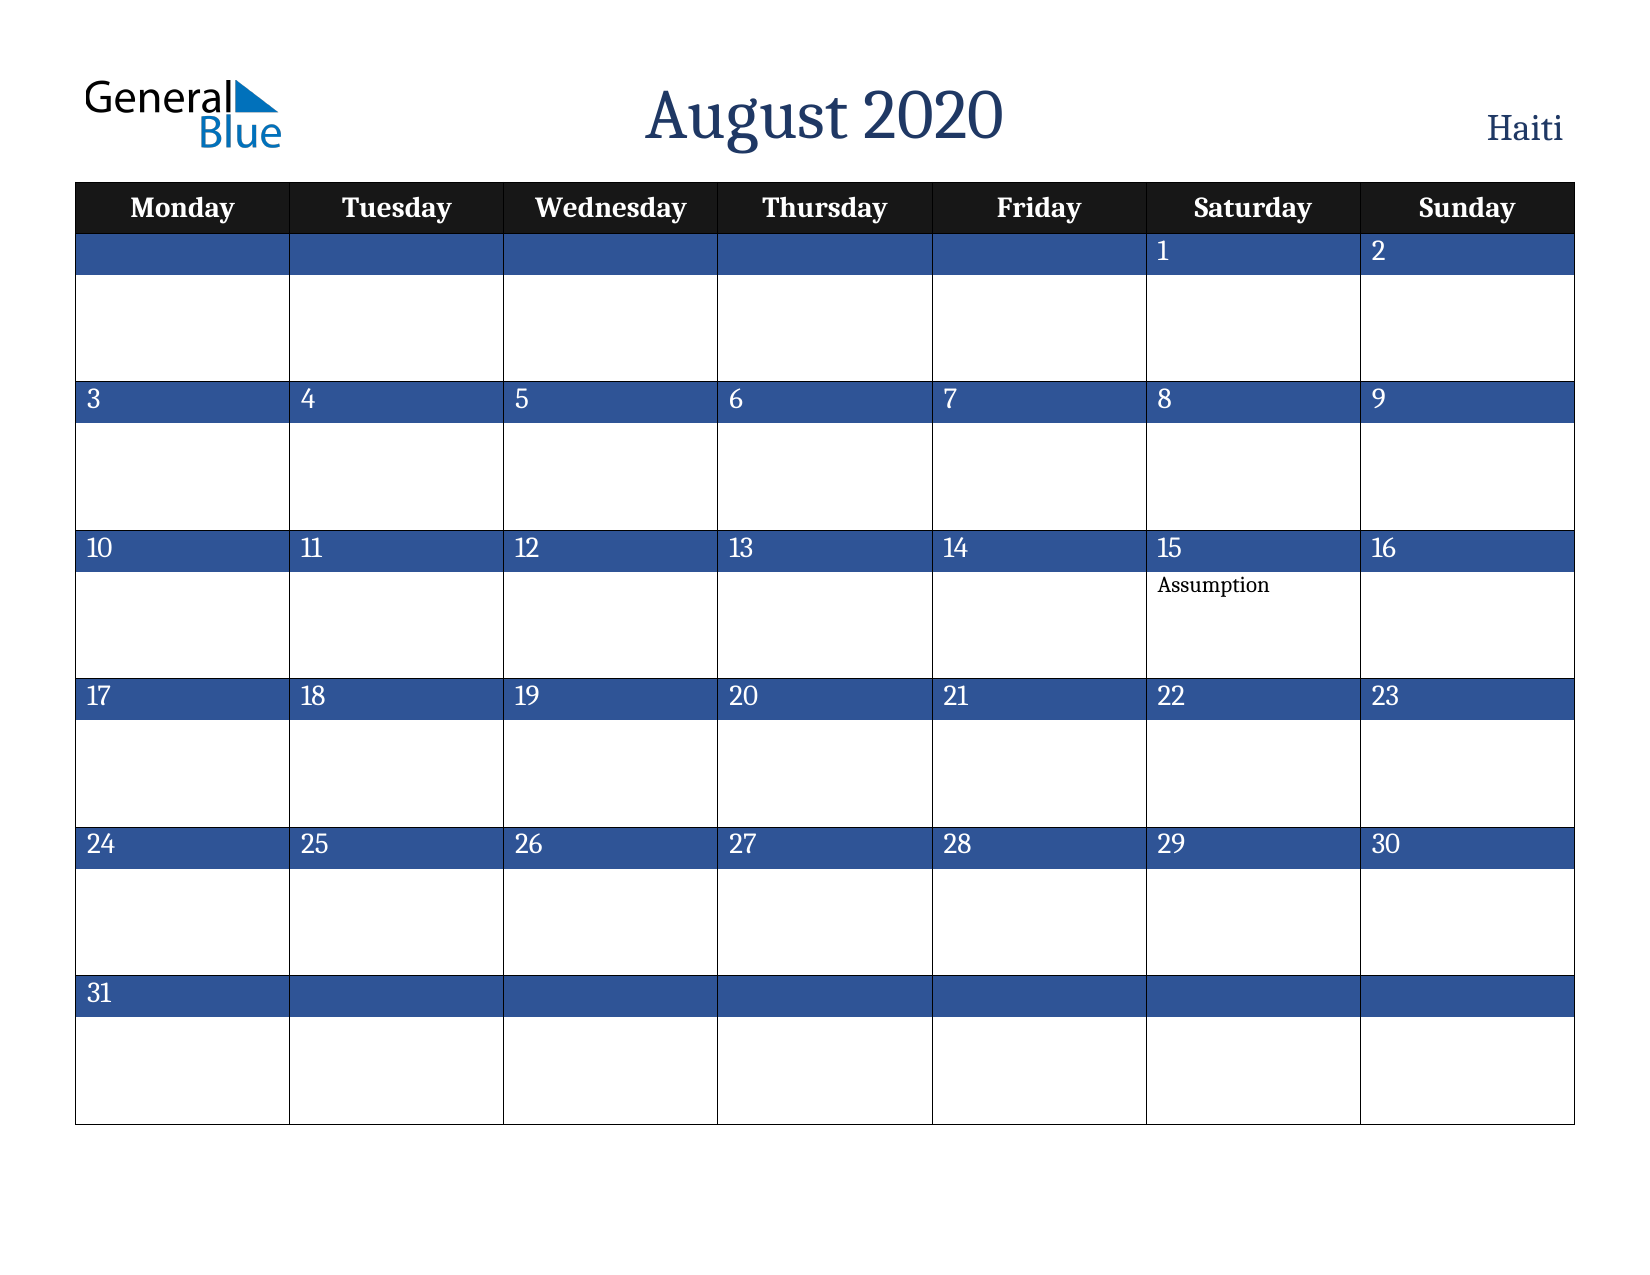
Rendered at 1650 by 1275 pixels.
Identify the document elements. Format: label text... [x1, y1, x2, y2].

table_cell [76, 275, 289, 381]
table_cell [718, 976, 932, 1017]
table_cell 16 [1361, 531, 1574, 572]
table_cell [933, 275, 1146, 381]
table_cell 3 [76, 382, 289, 423]
table_cell [76, 423, 289, 530]
table_cell 2 [1361, 234, 1574, 275]
table_cell 22 [1147, 679, 1360, 720]
table_cell 15 [1147, 531, 1360, 572]
table_cell [1147, 976, 1360, 1017]
table_cell 17 [76, 679, 289, 720]
table_cell 25 [290, 828, 503, 869]
table_cell 26 [504, 828, 717, 869]
table_cell [933, 720, 1146, 827]
table_cell [290, 234, 503, 275]
table_cell [718, 423, 932, 530]
table_cell 30 [1361, 828, 1574, 869]
table_cell 20 [718, 679, 932, 720]
table_cell [1147, 423, 1360, 530]
table_header Haiti [1146, 75, 1574, 182]
table_cell 1 [1147, 234, 1360, 275]
table_cell [504, 572, 717, 678]
table_cell [1147, 720, 1360, 827]
table_cell [76, 869, 289, 975]
picture [86, 80, 281, 148]
table_cell [290, 275, 503, 381]
table_cell Saturday [1147, 183, 1360, 233]
table_cell 9 [1361, 382, 1574, 423]
table_cell [1147, 275, 1360, 381]
table_cell Friday [933, 183, 1146, 233]
table_cell Sunday [1361, 183, 1574, 233]
table_cell 27 [718, 828, 932, 869]
table_cell Tuesday [290, 183, 503, 233]
table_cell Thursday [718, 183, 932, 233]
table_cell [718, 869, 932, 975]
table_cell [1361, 275, 1574, 381]
table_cell 19 [504, 679, 717, 720]
table_cell [290, 976, 503, 1017]
table_cell Assumption [1147, 572, 1360, 678]
table_header [76, 75, 503, 182]
table_cell [933, 869, 1146, 975]
table_cell [76, 1017, 289, 1123]
table_cell [933, 423, 1146, 530]
table_cell 23 [1361, 679, 1574, 720]
table_cell [504, 234, 717, 275]
table_cell 12 [504, 531, 717, 572]
table_cell [76, 572, 289, 678]
table_cell Wednesday [504, 183, 717, 233]
table_cell [933, 234, 1146, 275]
table_cell 24 [76, 828, 289, 869]
table_header August 2020 [504, 75, 1146, 182]
table_cell 28 [933, 828, 1146, 869]
table_cell [1361, 869, 1574, 975]
table_cell 29 [1147, 828, 1360, 869]
table_cell [290, 423, 503, 530]
table_cell [504, 1017, 717, 1123]
table_cell 8 [1147, 382, 1360, 423]
table_cell [1147, 1017, 1360, 1123]
table_cell 7 [933, 382, 1146, 423]
table_cell 14 [933, 531, 1146, 572]
table_cell [290, 869, 503, 975]
table_cell [504, 720, 717, 827]
table_cell [76, 720, 289, 827]
table_cell 13 [718, 531, 932, 572]
table_cell [933, 1017, 1146, 1123]
table_cell 11 [290, 531, 503, 572]
table_cell [504, 869, 717, 975]
table_cell [290, 1017, 503, 1123]
table_cell [1361, 976, 1574, 1017]
table_cell [718, 720, 932, 827]
table_cell [504, 275, 717, 381]
table_cell 31 [76, 976, 289, 1017]
table_cell 4 [290, 382, 503, 423]
table_cell [1361, 1017, 1574, 1123]
table_cell [504, 423, 717, 530]
table_cell [1361, 423, 1574, 530]
table_cell [933, 572, 1146, 678]
table_cell [718, 234, 932, 275]
table_cell [718, 572, 932, 678]
table_cell [933, 976, 1146, 1017]
table_cell [1361, 720, 1574, 827]
table_cell 18 [290, 679, 503, 720]
table_cell 21 [933, 679, 1146, 720]
table_cell [290, 720, 503, 827]
table_cell 10 [76, 531, 289, 572]
table_cell Monday [76, 183, 289, 233]
table_cell [1361, 572, 1574, 678]
table_cell 5 [504, 382, 717, 423]
table_cell [504, 976, 717, 1017]
table_cell [290, 572, 503, 678]
table_cell [718, 1017, 932, 1123]
table_cell [76, 234, 289, 275]
table_cell [1147, 869, 1360, 975]
table_cell 6 [718, 382, 932, 423]
table_cell [718, 275, 932, 381]
